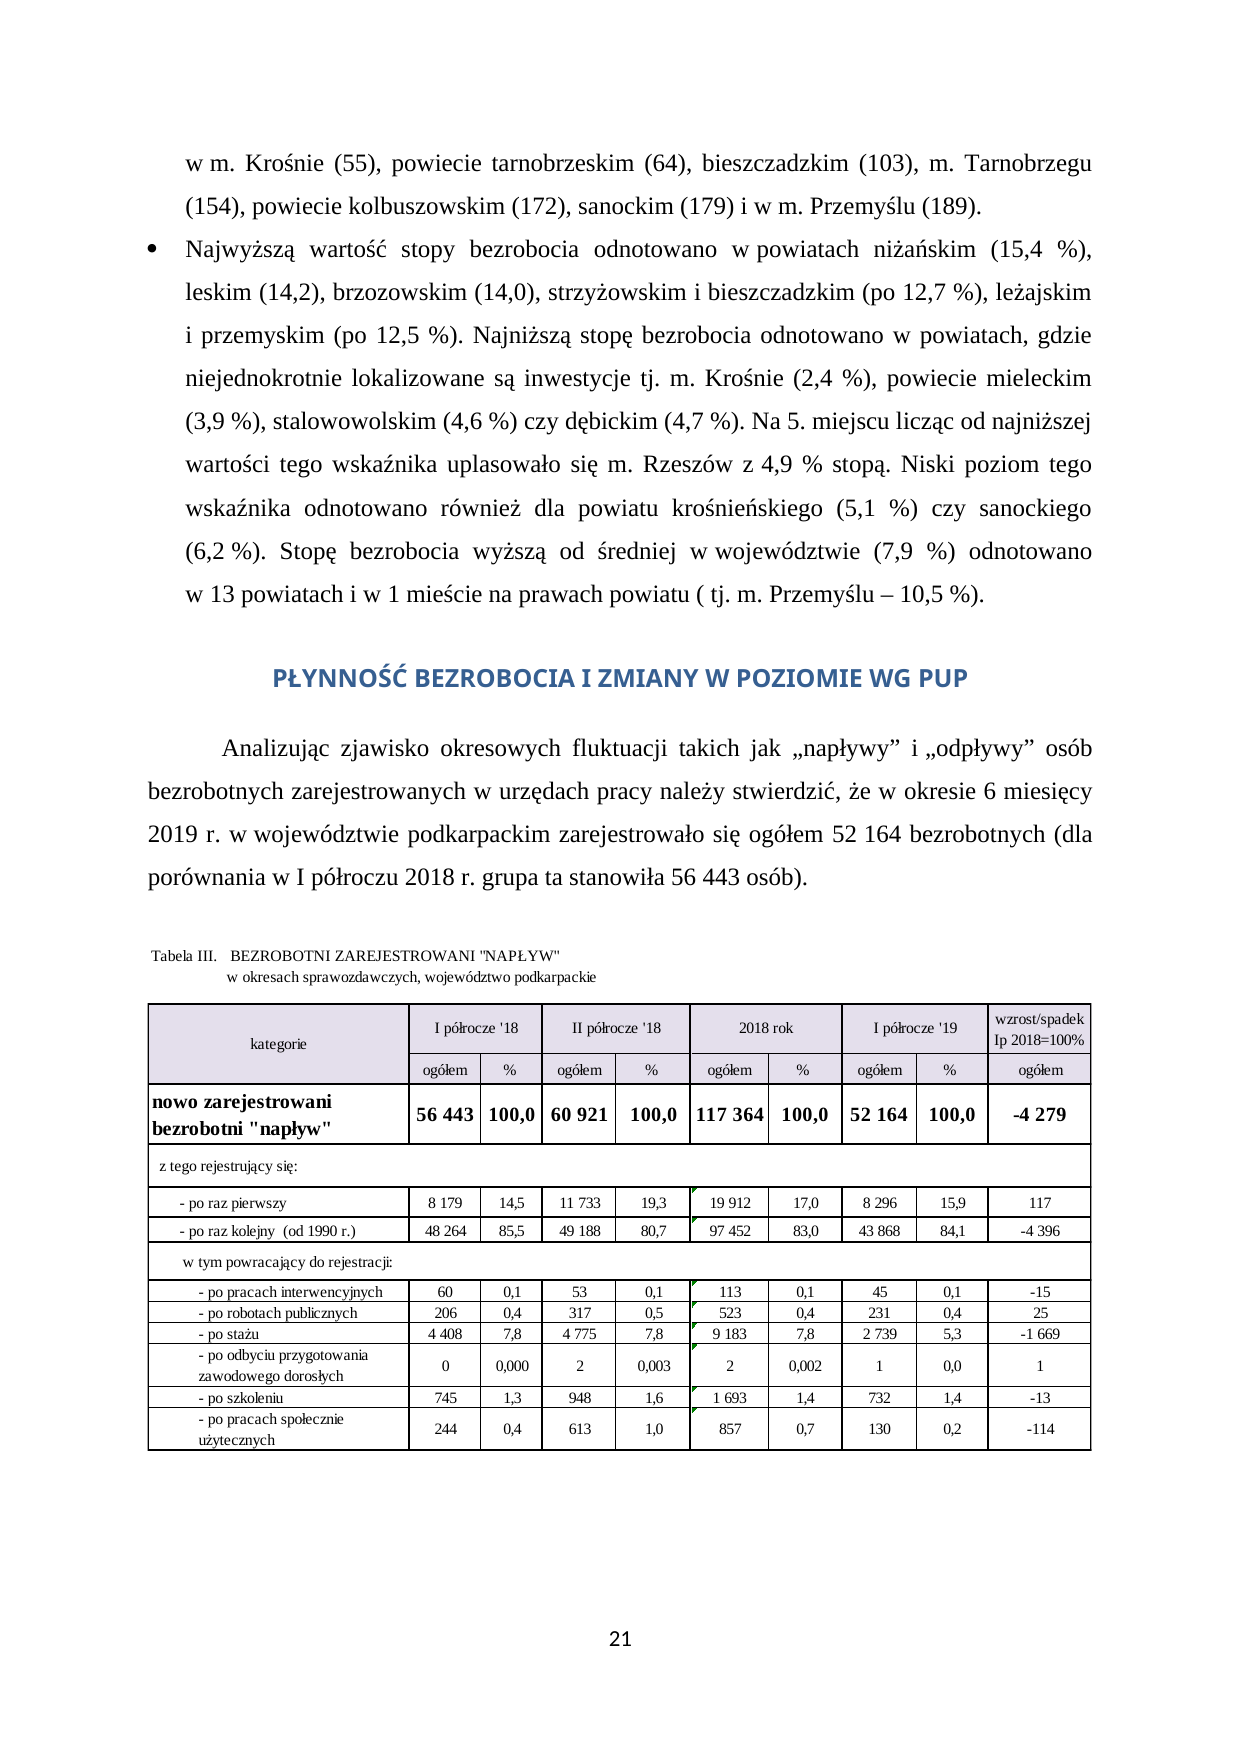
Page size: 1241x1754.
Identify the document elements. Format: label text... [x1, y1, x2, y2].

list Najwyższą wartość stopy bezrobocia odnotowano w powiatach niżańskim (15,4 %), leskim (14,2), brzozowskim (14,0), strzyżowskim i bieszczadzkim (po 12,7 %), leżajskim i przemyskim (po 12,5 %). Najniższą stopę bezrobocia odnotowano w powiatach, gdzie niejednokrotnie lokalizowane są inwestycje tj. m. Krośnie (2,4 %), powiecie mieleckim (3,9 %), stalowowolskim (4,6 %) czy dębickim (4,7 %). Na 5. miejscu licząc od najniższej wartości tego wskaźnika uplasowało się m. Rzeszów z 4,9 % stopą. Niski poziom tego wskaźnika odnotowano również dla powiatu krośnieńskiego (5,1 %) czy sanockiego (6,2 %). Stopę bezrobocia wyższą od średniej w województwie (7,9 %) odnotowano w 13 powiatach i w 1 mieście na prawach powiatu ( tj. m. Przemyślu – 10,5 %). [148, 234, 1092, 608]
text Analizując zjawisko okresowych fluktuacji takich jak „napływy” i „odpływy” osób bezrobotnych zarejestrowanych w urzędach pracy należy stwierdzić, że w okresie 6 miesięcy 2019 r. w województwie podkarpackim zarejestrowało się ogółem 52 164 bezrobotnych (dla porównania w I półroczu 2018 r. grupa ta stanowiła 56 443 osób). [148, 733, 1092, 891]
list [148, 148, 1092, 219]
subtitle Płynność bezrobocia i zmiany w poziomie wg PUP [148, 660, 1092, 694]
